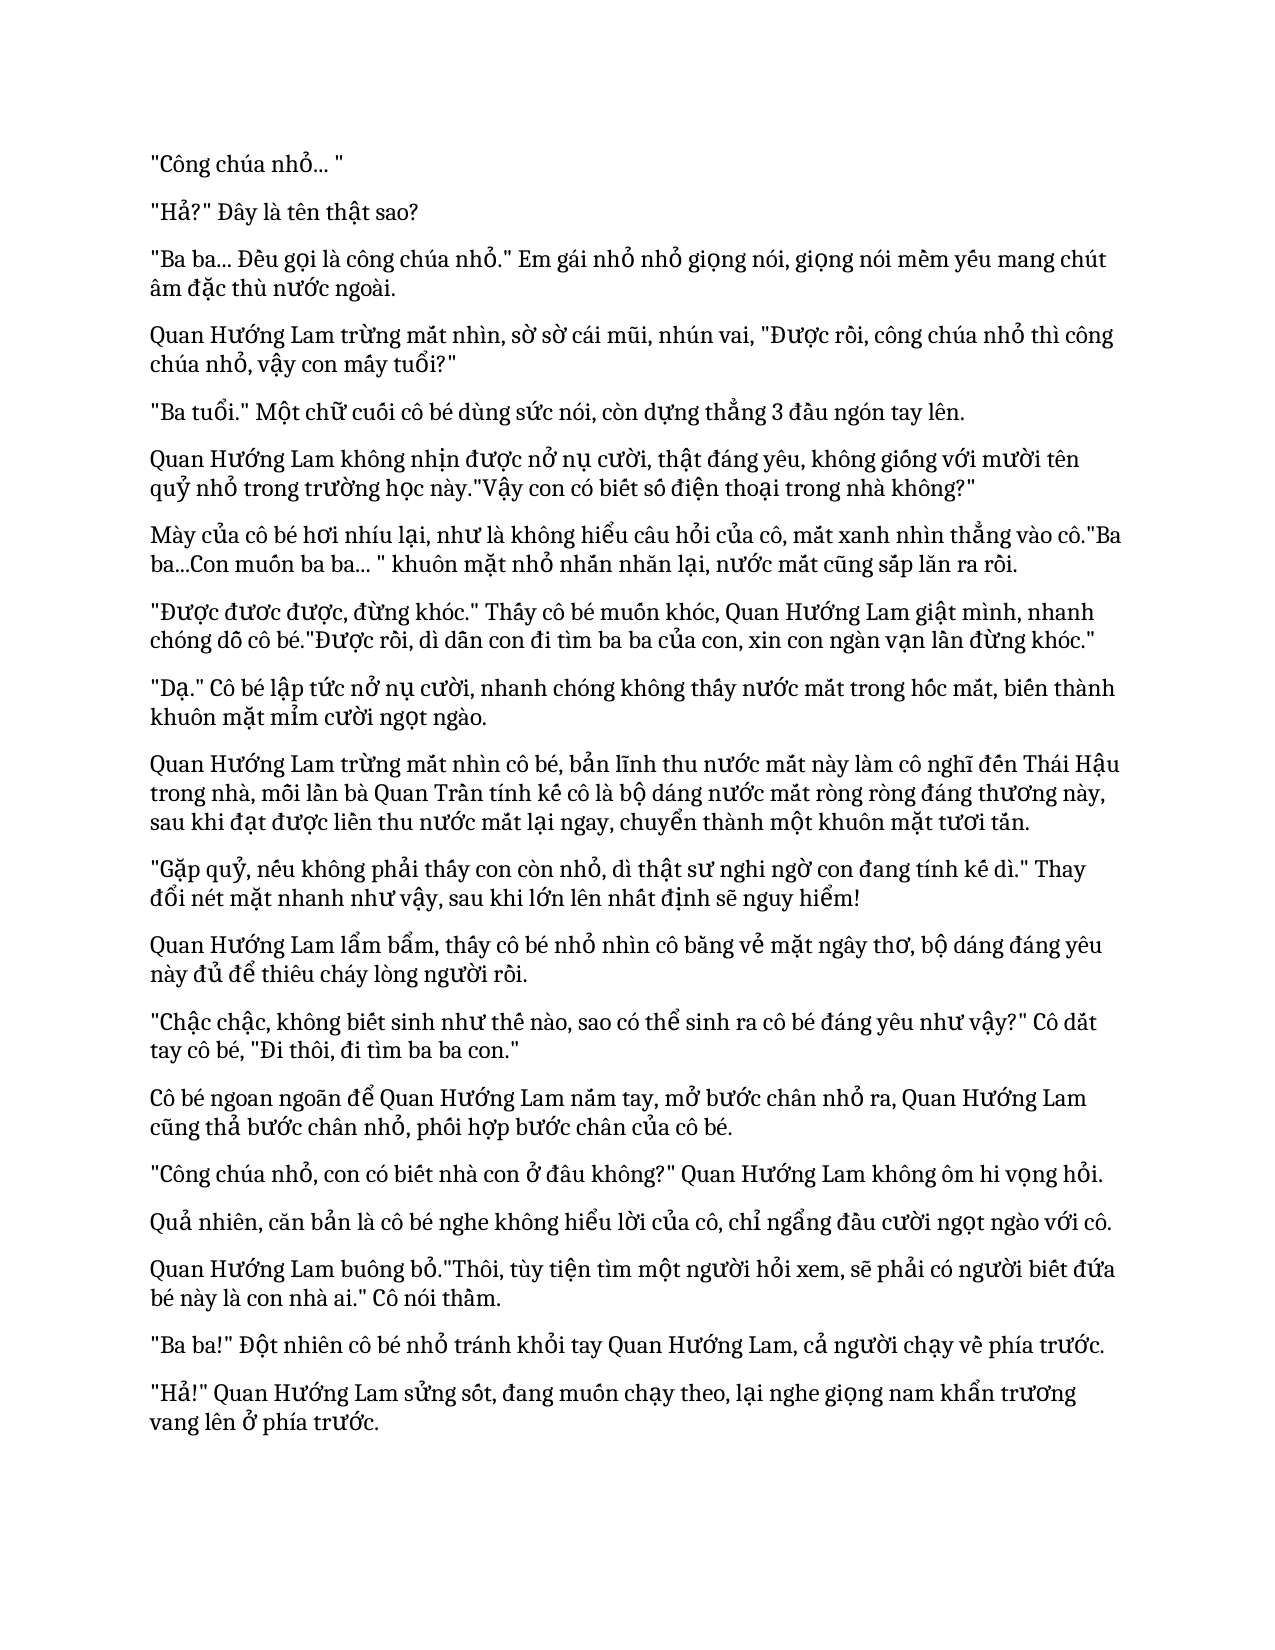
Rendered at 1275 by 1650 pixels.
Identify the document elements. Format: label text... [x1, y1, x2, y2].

text "Ba tuổi." Một chữ cuối cô bé dùng sức nói, còn dựng thẳng 3 đầu ngón tay lên. [150, 397, 1125, 426]
text Quan Hướng Lam buông bỏ."Thôi, tùy tiện tìm một người hỏi xem, sẽ phải có người biết đứa bé này là con nhà ai." Cô nói thầm. [150, 1255, 1125, 1312]
text Cô bé ngoan ngoãn để Quan Hướng Lam nắm tay, mở bước chân nhỏ ra, Quan Hướng Lam cũng thả bước chân nhỏ, phối hợp bước chân của cô bé. [150, 1084, 1125, 1141]
text Quan Hướng Lam trừng mắt nhìn cô bé, bản lĩnh thu nước mắt này làm cô nghĩ đến Thái Hậu trong nhà, mỗi lần bà Quan Trần tính kế cô là bộ dáng nước mắt ròng ròng đáng thương này, sau khi đạt được liền thu nước mắt lại ngay, chuyển thành một khuôn mặt tươi tắn. [150, 750, 1125, 836]
text "Hả?" Đây là tên thật sao? [150, 197, 1125, 226]
text "Công chúa nhỏ... " [150, 150, 1125, 179]
text "Ba ba... Đều gọi là công chúa nhỏ." Em gái nhỏ nhỏ giọng nói, giọng nói mềm yếu mang chút âm đặc thù nước ngoài. [150, 245, 1125, 302]
text Quan Hướng Lam lẩm bẩm, thấy cô bé nhỏ nhìn cô bằng vẻ mặt ngây thơ, bộ dáng đáng yêu này đủ để thiêu cháy lòng người rồi. [150, 931, 1125, 989]
text Mày của cô bé hơi nhíu lại, như là không hiểu câu hỏi của cô, mắt xanh nhìn thẳng vào cô."Ba ba...Con muốn ba ba... " khuôn mặt nhỏ nhắn nhăn lại, nước mắt cũng sắp lăn ra rồi. [150, 521, 1125, 579]
text "Dạ." Cô bé lập tức nở nụ cười, nhanh chóng không thấy nước mắt trong hốc mắt, biến thành khuôn mặt mỉm cười ngọt ngào. [150, 674, 1125, 731]
text Quan Hướng Lam trừng mắt nhìn, sờ sờ cái mũi, nhún vai, "Được rồi, công chúa nhỏ thì công chúa nhỏ, vậy con mấy tuổi?" [150, 321, 1125, 379]
text "Gặp quỷ, nếu không phải thấy con còn nhỏ, dì thật sư nghi ngờ con đang tính kế dì." Thay đổi nét mặt nhanh như vậy, sau khi lớn lên nhất định sẽ nguy hiểm! [150, 855, 1125, 912]
text "Chậc chậc, không biết sinh như thế nào, sao có thể sinh ra cô bé đáng yêu như vậy?" Cô dắt tay cô bé, "Đi thôi, đi tìm ba ba con." [150, 1007, 1125, 1065]
text Quả nhiên, căn bản là cô bé nghe không hiểu lời của cô, chỉ ngẩng đầu cười ngọt ngào với cô. [150, 1207, 1125, 1236]
text Quan Hướng Lam không nhịn được nở nụ cười, thật đáng yêu, không giống với mười tên quỷ nhỏ trong trường học này."Vậy con có biết số điện thoại trong nhà không?" [150, 445, 1125, 502]
text "Hả!" Quan Hướng Lam sửng sốt, đang muốn chạy theo, lại nghe giọng nam khẩn trương vang lên ở phía trước. [150, 1379, 1125, 1436]
text "Ba ba!" Đột nhiên cô bé nhỏ tránh khỏi tay Quan Hướng Lam, cả người chạy về phía trước. [150, 1331, 1125, 1360]
text "Được đươc được, đừng khóc." Thấy cô bé muốn khóc, Quan Hướng Lam giật mình, nhanh chóng dỗ cô bé."Được rồi, dì dẫn con đi tìm ba ba của con, xin con ngàn vạn lần đừng khóc." [150, 597, 1125, 655]
text "Công chúa nhỏ, con có biết nhà con ở đâu không?" Quan Hướng Lam không ôm hi vọng hỏi. [150, 1160, 1125, 1189]
